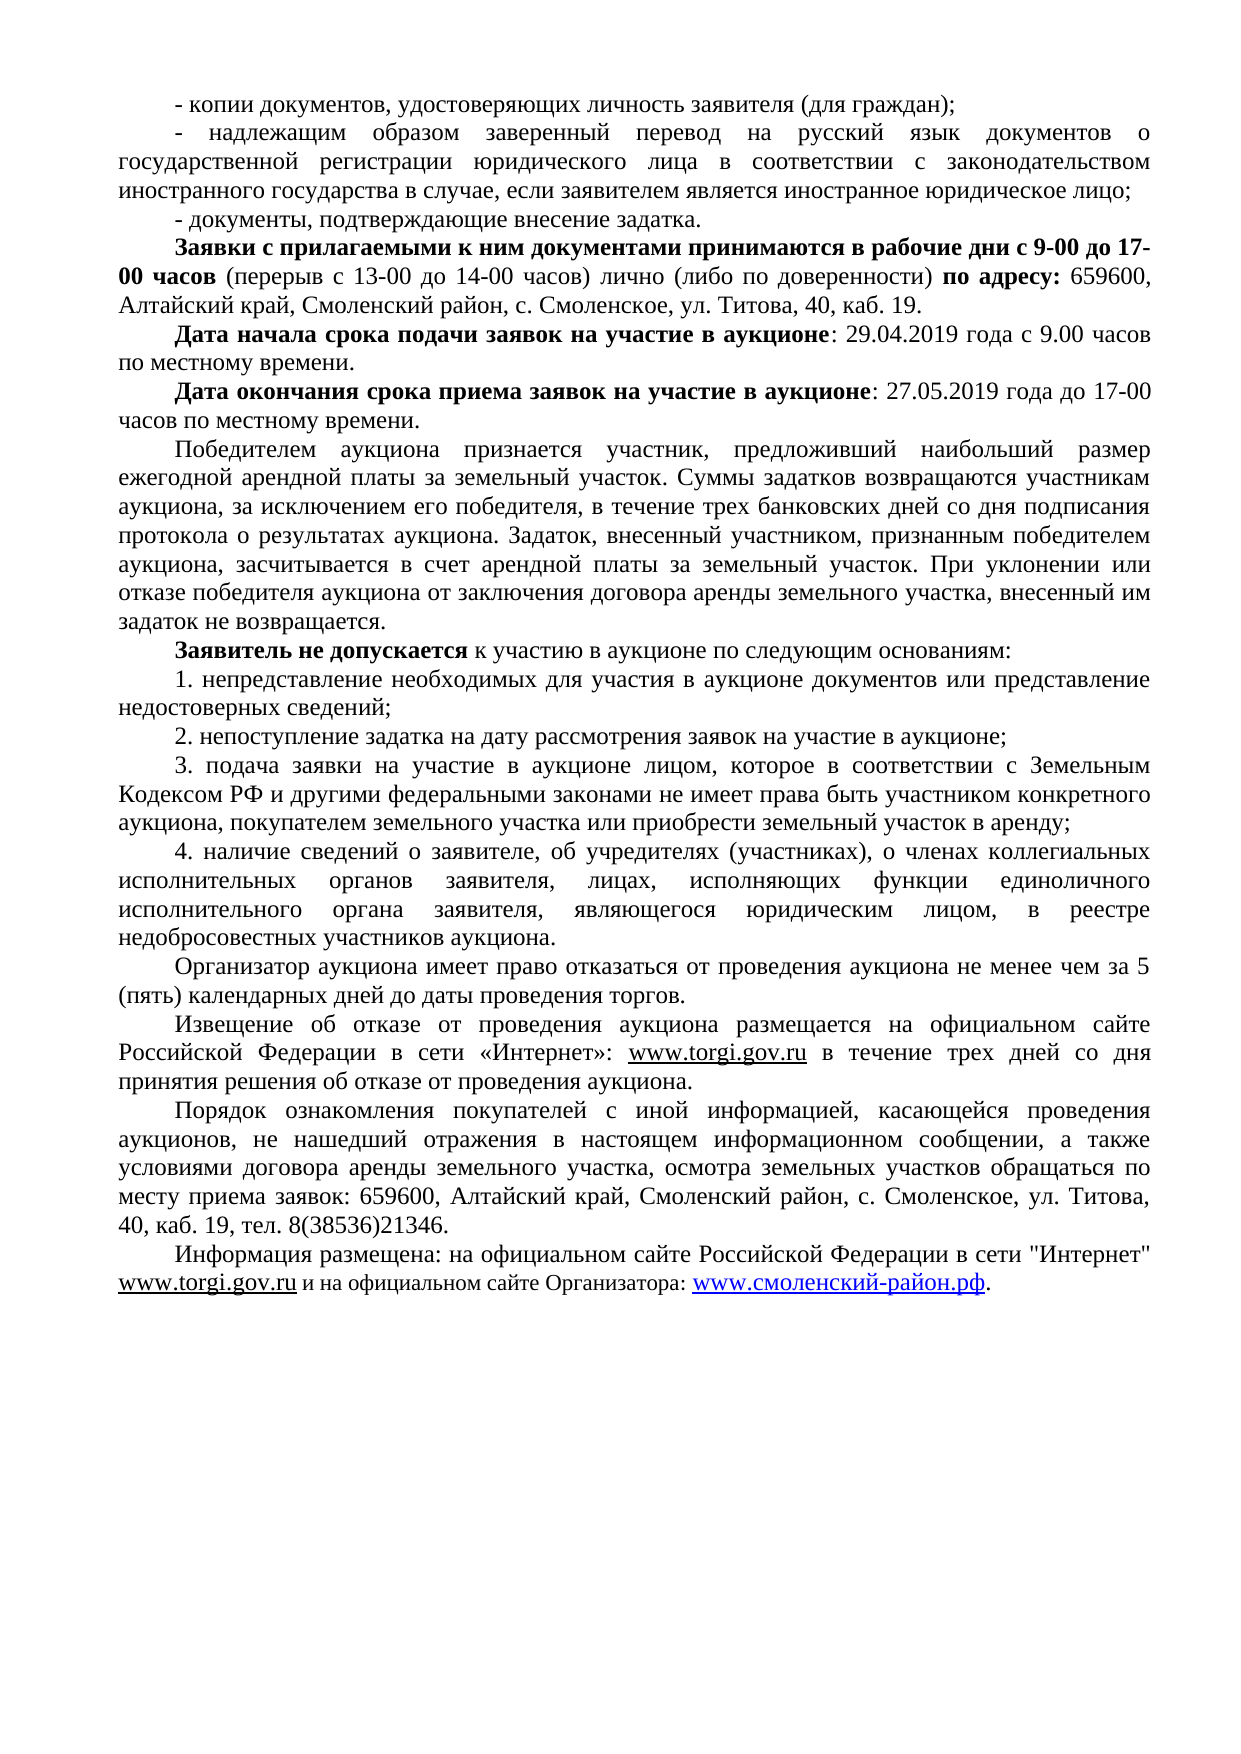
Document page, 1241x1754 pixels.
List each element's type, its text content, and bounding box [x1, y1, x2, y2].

text Организатор аукциона имеет право отказаться от проведения аукциона не менее чем за 5 (пять) календарных дней до даты проведения торгов. [118, 951, 1152, 1009]
text 3. подача заявки на участие в аукционе лицом, которое в соответствии с Земельным Кодексом РФ и другими федеральными законами не имеет права быть участником конкретного аукциона, покупателем земельного участка или приобрести земельный участок в аренду; [118, 750, 1152, 836]
text 1. непредставление необходимых для участия в аукционе документов или представление недостоверных сведений; [118, 664, 1152, 721]
text - надлежащим образом заверенный перевод на русский язык документов о государственной регистрации юридического лица в соответствии с законодательством иностранного государства в случае, если заявителем является иностранное юридическое лицо; [118, 117, 1152, 204]
text 4. наличие сведений о заявителе, об учредителях (участниках), о членах коллегиальных исполнительных органов заявителя, лицах, исполняющих функции единоличного исполнительного органа заявителя, являющегося юридическим лицом, в реестре недобросовестных участников аукциона. [118, 836, 1152, 951]
text Заявки с прилагаемыми к ним документами принимаются в рабочие дни с 9-00 до 17-00 часов (перерыв с 13-00 до 14-00 часов) лично (либо по доверенности) по адресу: 659600, Алтайский край, Смоленский район, с. Смоленское, ул. Титова, 40, каб. 19. [118, 232, 1152, 319]
text - документы, подтверждающие внесение задатка. [118, 204, 1152, 232]
text - копии документов, удостоверяющих личность заявителя (для граждан); [118, 89, 1152, 117]
text Порядок ознакомления покупателей с иной информацией, касающейся проведения аукционов, не нашедший отражения в настоящем информационном сообщении, а также условиями договора аренды земельного участка, осмотра земельных участков обращаться по месту приема заявок: 659600, Алтайский край, Смоленский район, с. Смоленское, ул. Титова, 40, каб. 19, тел. 8(38536)21346. [118, 1095, 1152, 1239]
text Дата окончания срока приема заявок на участие в аукционе: 27.05.2019 года до 17-00 часов по местному времени. [118, 376, 1152, 434]
text 2. непоступление задатка на дату рассмотрения заявок на участие в аукционе; [118, 721, 1152, 750]
text Дата начала срока подачи заявок на участие в аукционе: 29.04.2019 года с 9.00 часов по местному времени. [118, 319, 1152, 376]
text Победителем аукциона признается участник, предложивший наибольший размер ежегодной арендной платы за земельный участок. Суммы задатков возвращаются участникам аукциона, за исключением его победителя, в течение трех банковских дней со дня подписания протокола о результатах аукциона. Задаток, внесенный участником, признанным победителем аукциона, засчитывается в счет арендной платы за земельный участок. При уклонении или отказе победителя аукциона от заключения договора аренды земельного участка, внесенный им задаток не возвращается. [118, 434, 1152, 635]
text Извещение об отказе от проведения аукциона размещается на официальном сайте Российской Федерации в сети «Интернет»: www.torgi.gov.ru в течение трех дней со дня принятия решения об отказе от проведения аукциона. [118, 1009, 1152, 1095]
text Информация размещена: на официальном сайте Российской Федерации в сети "Интернет" www.torgi.gov.ru и на официальном сайте Организатора: www.смоленский-район.рф. [118, 1239, 1152, 1296]
text Заявитель не допускается к участию в аукционе по следующим основаниям: [118, 635, 1152, 664]
